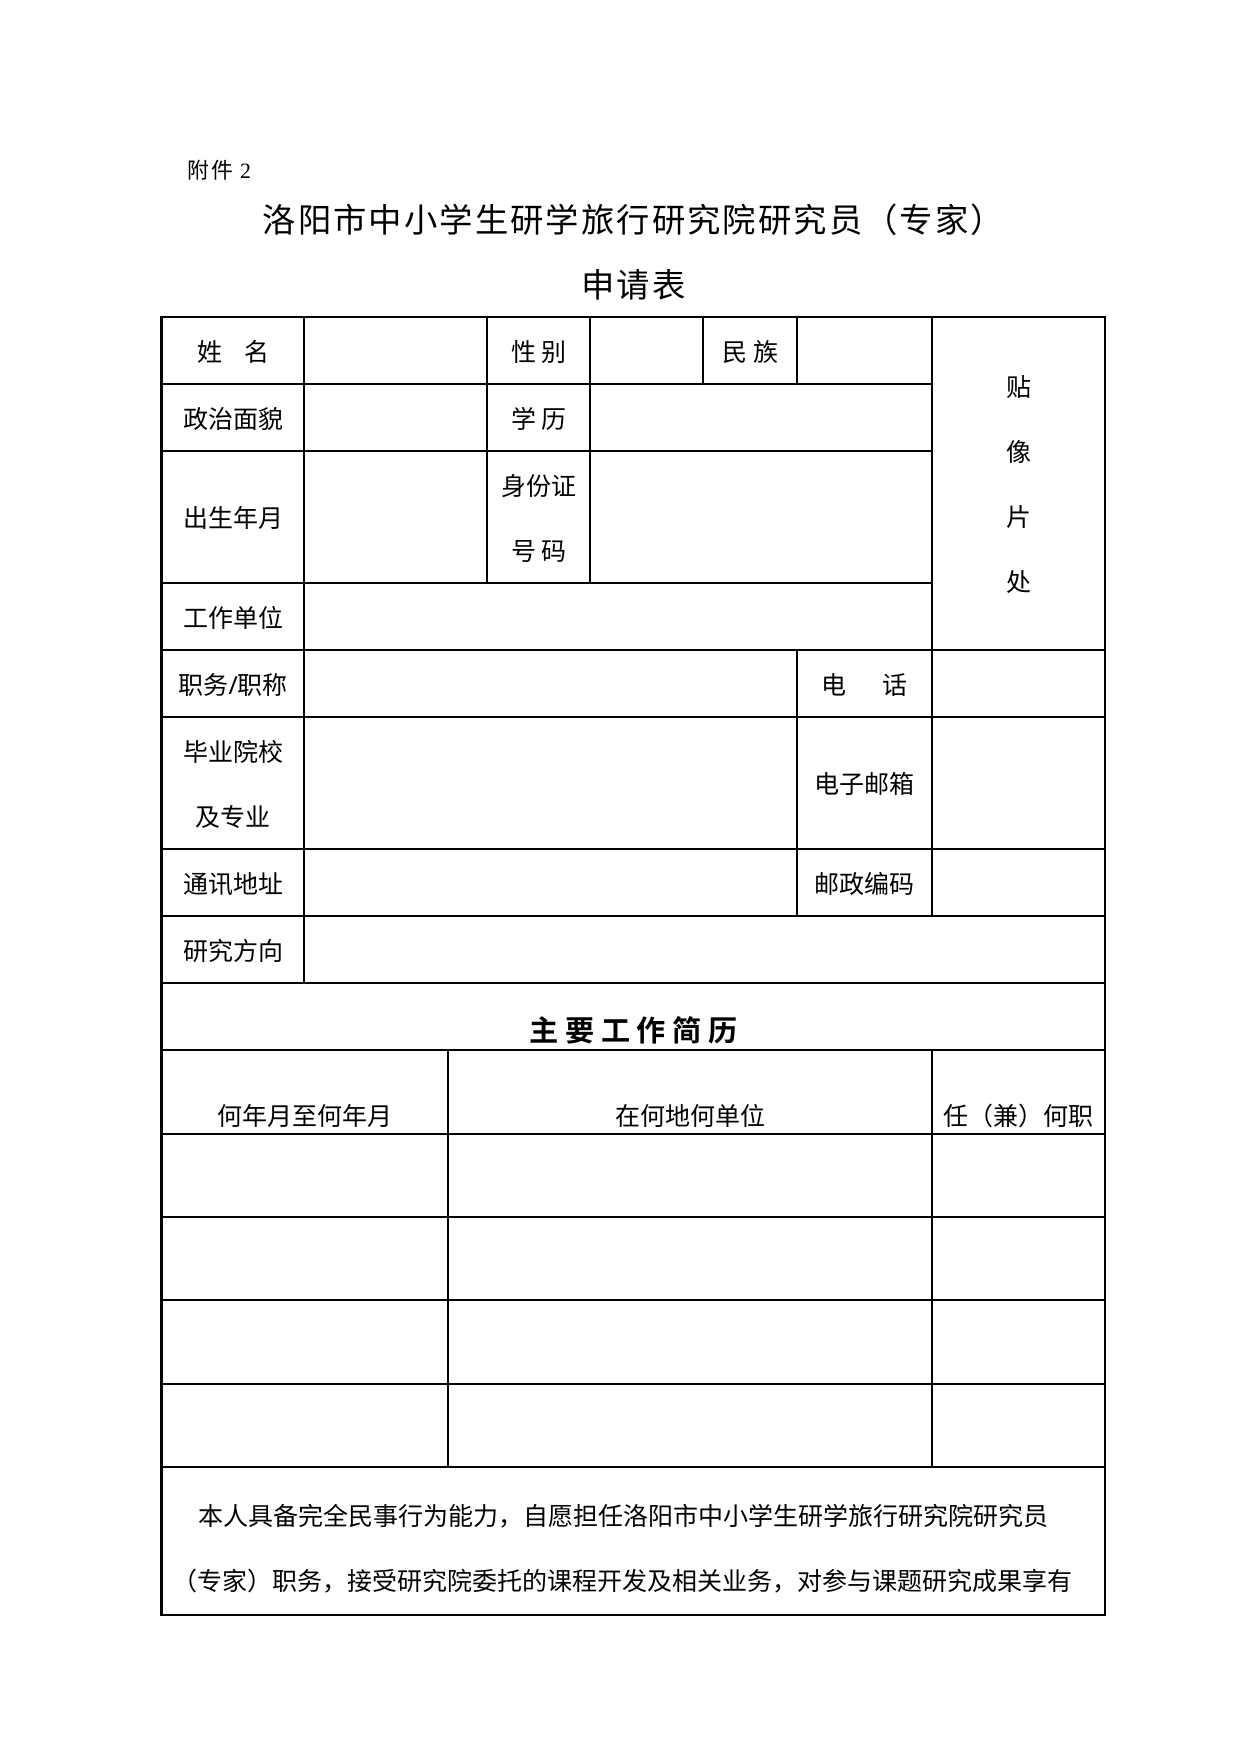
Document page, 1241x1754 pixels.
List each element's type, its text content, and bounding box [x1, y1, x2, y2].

table_cell [305, 452, 486, 582]
table_cell [449, 1135, 931, 1216]
table_cell [449, 1385, 931, 1466]
table_cell [933, 651, 1104, 716]
table_header [591, 318, 702, 383]
table_cell 主 要 工 作 简 历 [163, 984, 1104, 1049]
table_cell [933, 1385, 1104, 1466]
table_cell 何年月至何年月 [163, 1051, 447, 1133]
table_cell [933, 1218, 1104, 1299]
table_cell 研究方向 [163, 917, 303, 982]
table_cell 通讯地址 [163, 850, 303, 915]
table_header 姓 名 [163, 318, 303, 383]
table_cell 任（兼）何职 [933, 1051, 1104, 1133]
table_cell [305, 584, 931, 649]
table_cell 政治面貌 [163, 385, 303, 450]
table_cell [591, 385, 931, 450]
table_cell [449, 1301, 931, 1383]
table_cell [933, 850, 1104, 915]
table_cell [163, 1301, 447, 1383]
table_cell [591, 452, 931, 582]
table_cell 学 历 [488, 385, 589, 450]
table_header [305, 318, 486, 383]
table_cell 毕业院校及专业 [163, 718, 303, 848]
table_cell 电子邮箱 [798, 718, 931, 848]
table_cell [305, 718, 796, 848]
table_cell 出生年月 [163, 452, 303, 582]
table_cell 工作单位 [163, 584, 303, 649]
table_cell [305, 917, 1104, 982]
table_cell [933, 1301, 1104, 1383]
text 申请表 [187, 251, 1079, 316]
table_cell [933, 718, 1104, 848]
text 附件2 [187, 153, 1079, 186]
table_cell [163, 1468, 1104, 1613]
table_header 贴 像 片 处 [933, 318, 1104, 649]
table_cell [163, 1218, 447, 1299]
table_cell 身份证号 码 [488, 452, 589, 582]
table_cell [305, 651, 796, 716]
table_cell 邮政编码 [798, 850, 931, 915]
table_header 性 别 [488, 318, 589, 383]
table_cell [449, 1218, 931, 1299]
table_header 民 族 [704, 318, 796, 383]
table_cell 电 话 [798, 651, 931, 716]
table_cell 在何地何单位 [449, 1051, 931, 1133]
table_cell [163, 1385, 447, 1466]
table_header [798, 318, 931, 383]
table_cell [163, 1135, 447, 1216]
text 洛阳市中小学生研学旅行研究院研究员（专家） [187, 186, 1079, 251]
table_cell [933, 1135, 1104, 1216]
table_cell [305, 850, 796, 915]
table_cell 职务/职称 [163, 651, 303, 716]
table_cell [305, 385, 486, 450]
